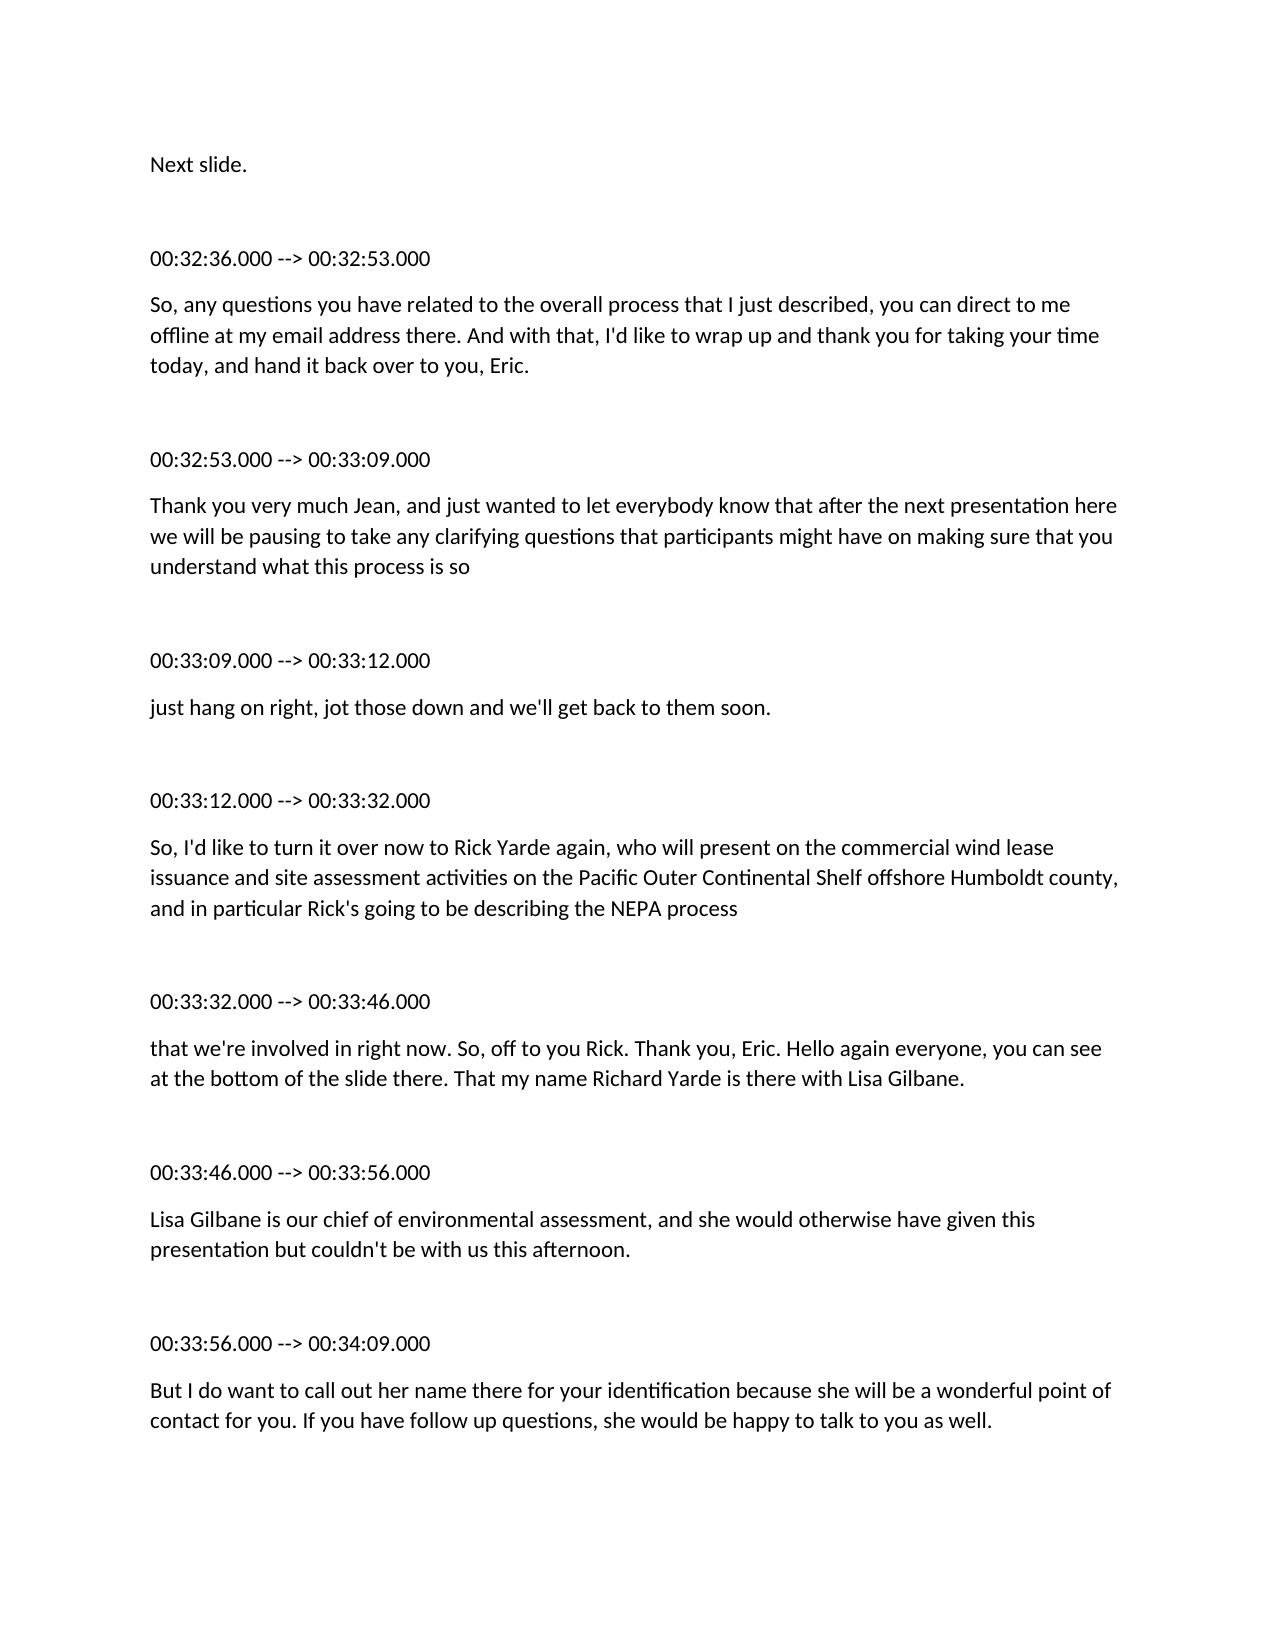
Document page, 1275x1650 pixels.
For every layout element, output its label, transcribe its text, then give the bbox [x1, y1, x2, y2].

text But I do want to call out her name there for your identification because she will be a wonderful point of contact for you. If you have follow up questions, she would be happy to talk to you as well. [150, 1376, 1125, 1434]
text 00:33:32.000 --> 00:33:46.000 [150, 987, 1125, 1016]
text Lisa Gilbane is our chief of environmental assessment, and she would otherwise have given this presentation but couldn't be with us this afternoon. [150, 1205, 1125, 1263]
text just hang on right, jot those down and we'll get back to them soon. [150, 693, 1125, 721]
text 00:33:46.000 --> 00:33:56.000 [150, 1158, 1125, 1186]
text Next slide. [150, 150, 1125, 178]
text 00:33:12.000 --> 00:33:32.000 [150, 786, 1125, 814]
text 00:33:09.000 --> 00:33:12.000 [150, 646, 1125, 674]
text Thank you very much Jean, and just wanted to let everybody know that after the next presentation here we will be pausing to take any clarifying questions that participants might have on making sure that you understand what this process is so [150, 492, 1125, 580]
text 00:33:56.000 --> 00:34:09.000 [150, 1329, 1125, 1357]
text So, any questions you have related to the overall process that I just described, you can direct to me offline at my email address there. And with that, I'd like to wrap up and thank you for taking your time today, and hand it back over to you, Eric. [150, 291, 1125, 379]
text that we're involved in right now. So, off to you Rick. Thank you, Eric. Hello again everyone, you can see at the bottom of the slide there. That my name Richard Yarde is there with Lisa Gilbane. [150, 1034, 1125, 1093]
text 00:32:36.000 --> 00:32:53.000 [150, 244, 1125, 272]
text 00:32:53.000 --> 00:33:09.000 [150, 445, 1125, 473]
text So, I'd like to turn it over now to Rick Yarde again, who will present on the commercial wind lease issuance and site assessment activities on the Pacific Outer Continental Shelf offshore Humboldt county, and in particular Rick's going to be describing the NEPA process [150, 833, 1125, 922]
